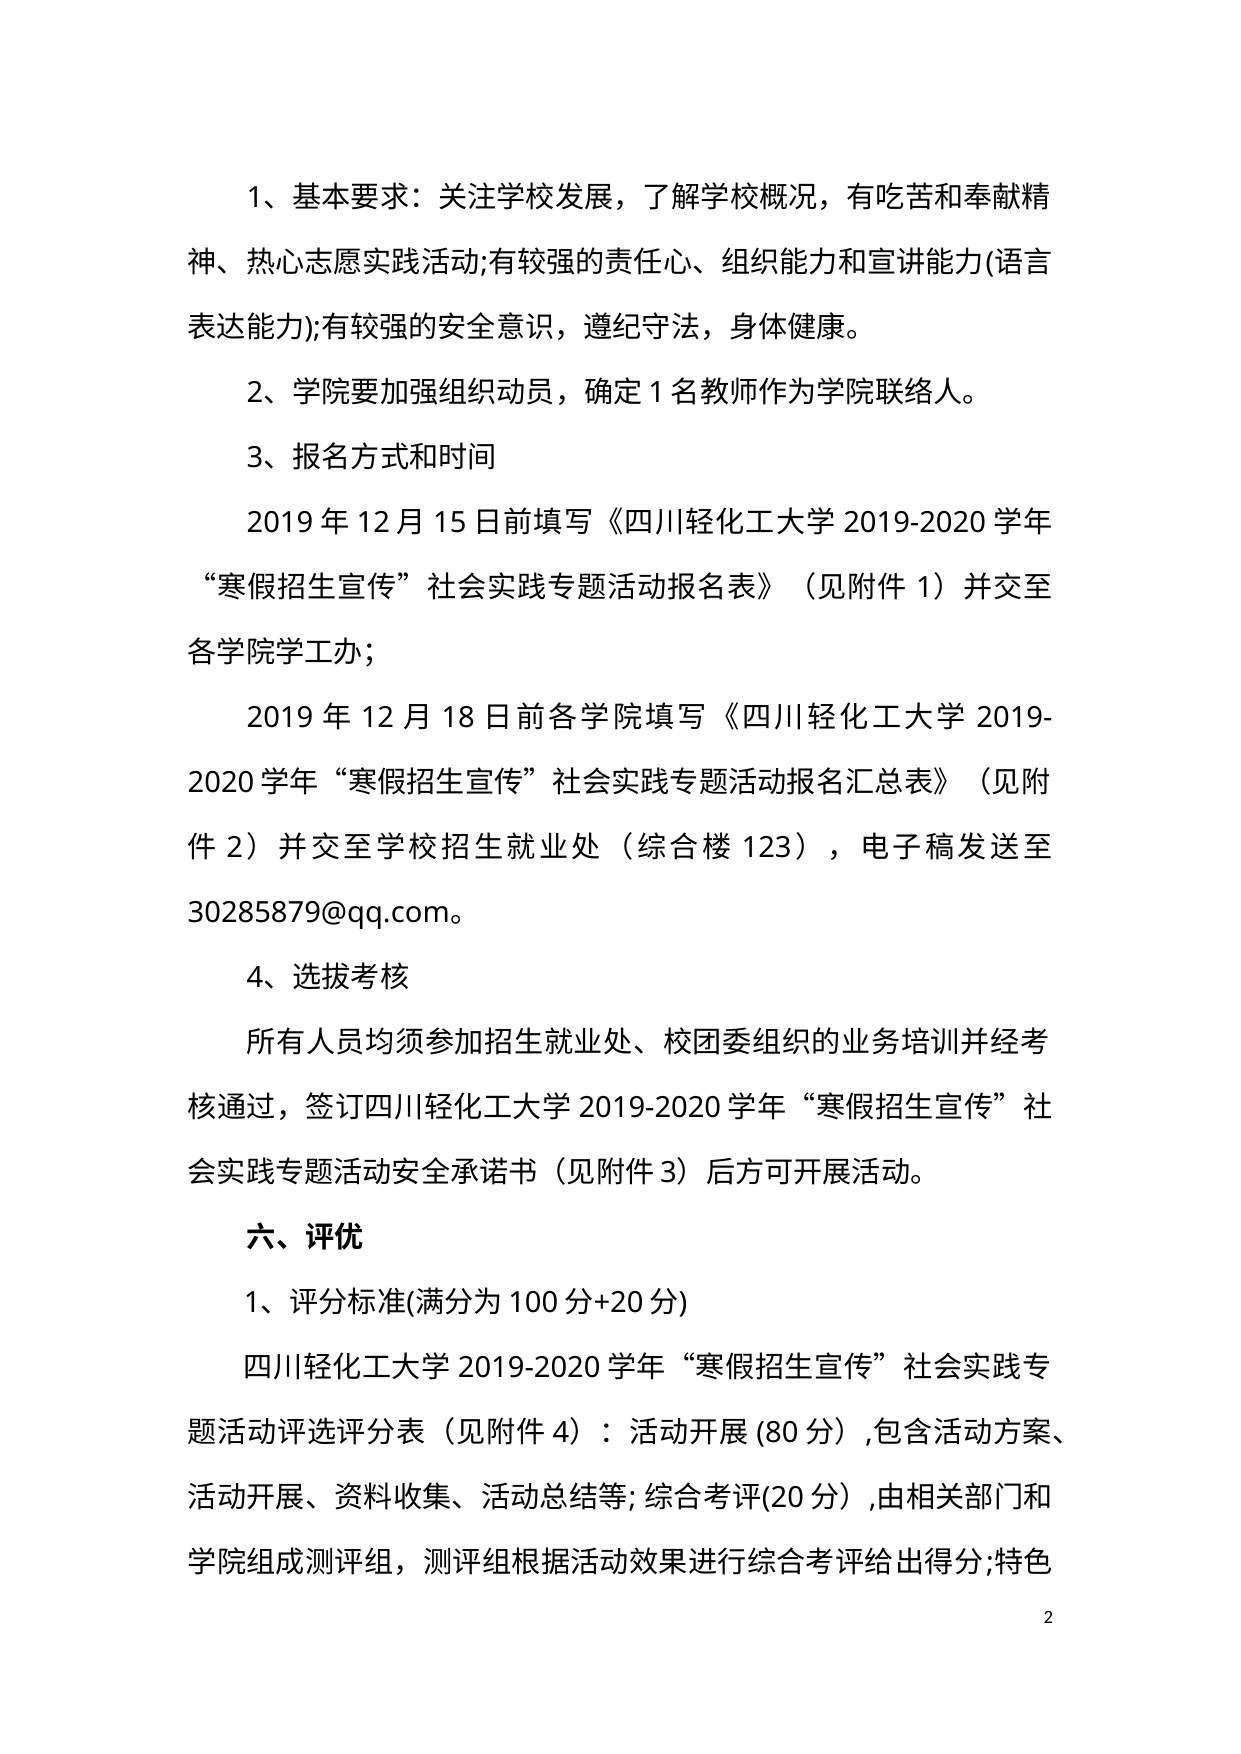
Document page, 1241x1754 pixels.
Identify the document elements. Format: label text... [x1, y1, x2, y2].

text 1、基本要求：关注学校发展，了解学校概况，有吃苦和奉献精神、热心志愿实践活动;有较强的责任心、组织能力和宣讲能力(语言表达能力);有较强的安全意识，遵纪守法，身体健康。 [187, 162, 1053, 357]
text 4、选拔考核 [187, 942, 1053, 1007]
text 所有人员均须参加招生就业处、校团委组织的业务培训并经考核通过，签订四川轻化工大学2019-2020学年“寒假招生宣传”社会实践专题活动安全承诺书（见附件3）后方可开展活动。 [187, 1007, 1053, 1202]
text 3、报名方式和时间 [187, 422, 1053, 487]
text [187, 1332, 1053, 1592]
text 1、评分标准(满分为100分+20分) [187, 1267, 1053, 1332]
text 2019年12月15日前填写《四川轻化工大学2019-2020学年“寒假招生宣传”社会实践专题活动报名表》（见附件1）并交至各学院学工办； [187, 487, 1053, 682]
text 2019年12月18日前各学院填写《四川轻化工大学2019-2020学年“寒假招生宣传”社会实践专题活动报名汇总表》（见附件2）并交至学校招生就业处（综合楼123），电子稿发送至30285879@qq.com。 [187, 682, 1053, 942]
text 六、评优 [187, 1202, 1053, 1267]
text 2、学院要加强组织动员，确定1名教师作为学院联络人。 [187, 357, 1053, 422]
